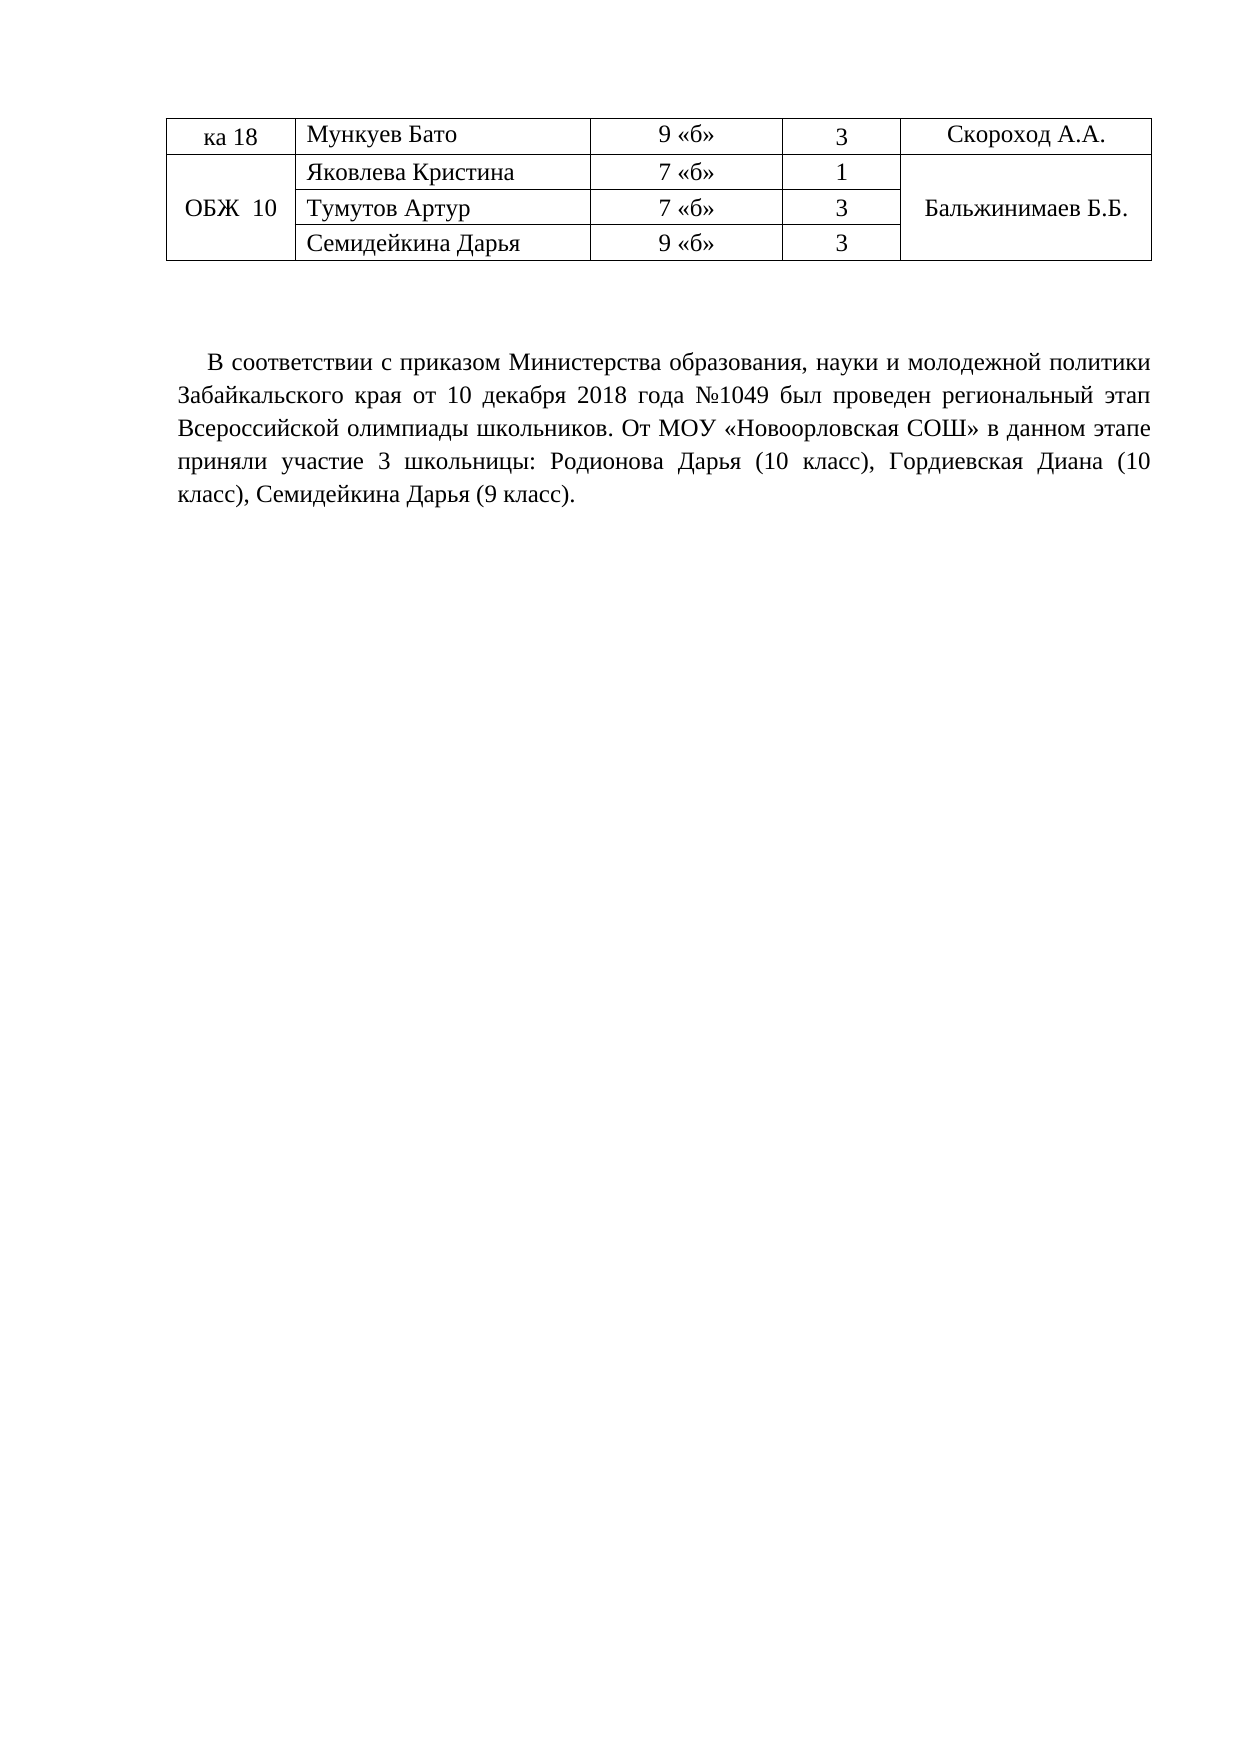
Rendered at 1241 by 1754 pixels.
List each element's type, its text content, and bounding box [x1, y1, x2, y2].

table_cell Мункуев Бато [296, 119, 590, 153]
table_cell 1 [783, 155, 900, 189]
table_cell 3 [783, 119, 900, 153]
table_cell 9 «б» [591, 225, 782, 260]
table_cell Скороход А.А. [901, 119, 1151, 153]
table_cell 9 «б» [591, 119, 782, 153]
table_cell Экономика 18 [167, 119, 295, 153]
table_cell 3 [783, 225, 900, 260]
table_cell 7 «б» [591, 155, 782, 189]
table_cell ОБЖ 10 [167, 155, 295, 260]
table_cell 3 [783, 190, 900, 224]
table_cell Тумутов Артур [296, 190, 590, 224]
text В соответствии с приказом Министерства образования, науки и молодежной политики Забайкальского края от 10 декабря 2018 года №1049 был проведен региональный этап Всероссийской олимпиады школьников. От МОУ «Новоорловская СОШ» в данном этапе приняли участие 3 школьницы: Родионова Дарья (10 класс), Гордиевская Диана (10 класс), Семидейкина Дарья (9 класс). [177, 347, 1152, 508]
table_cell Яковлева Кристина [296, 155, 590, 189]
table_cell 7 «б» [591, 190, 782, 224]
table_cell Бальжинимаев Б.Б. [901, 155, 1151, 260]
table_cell Семидейкина Дарья [296, 225, 590, 260]
